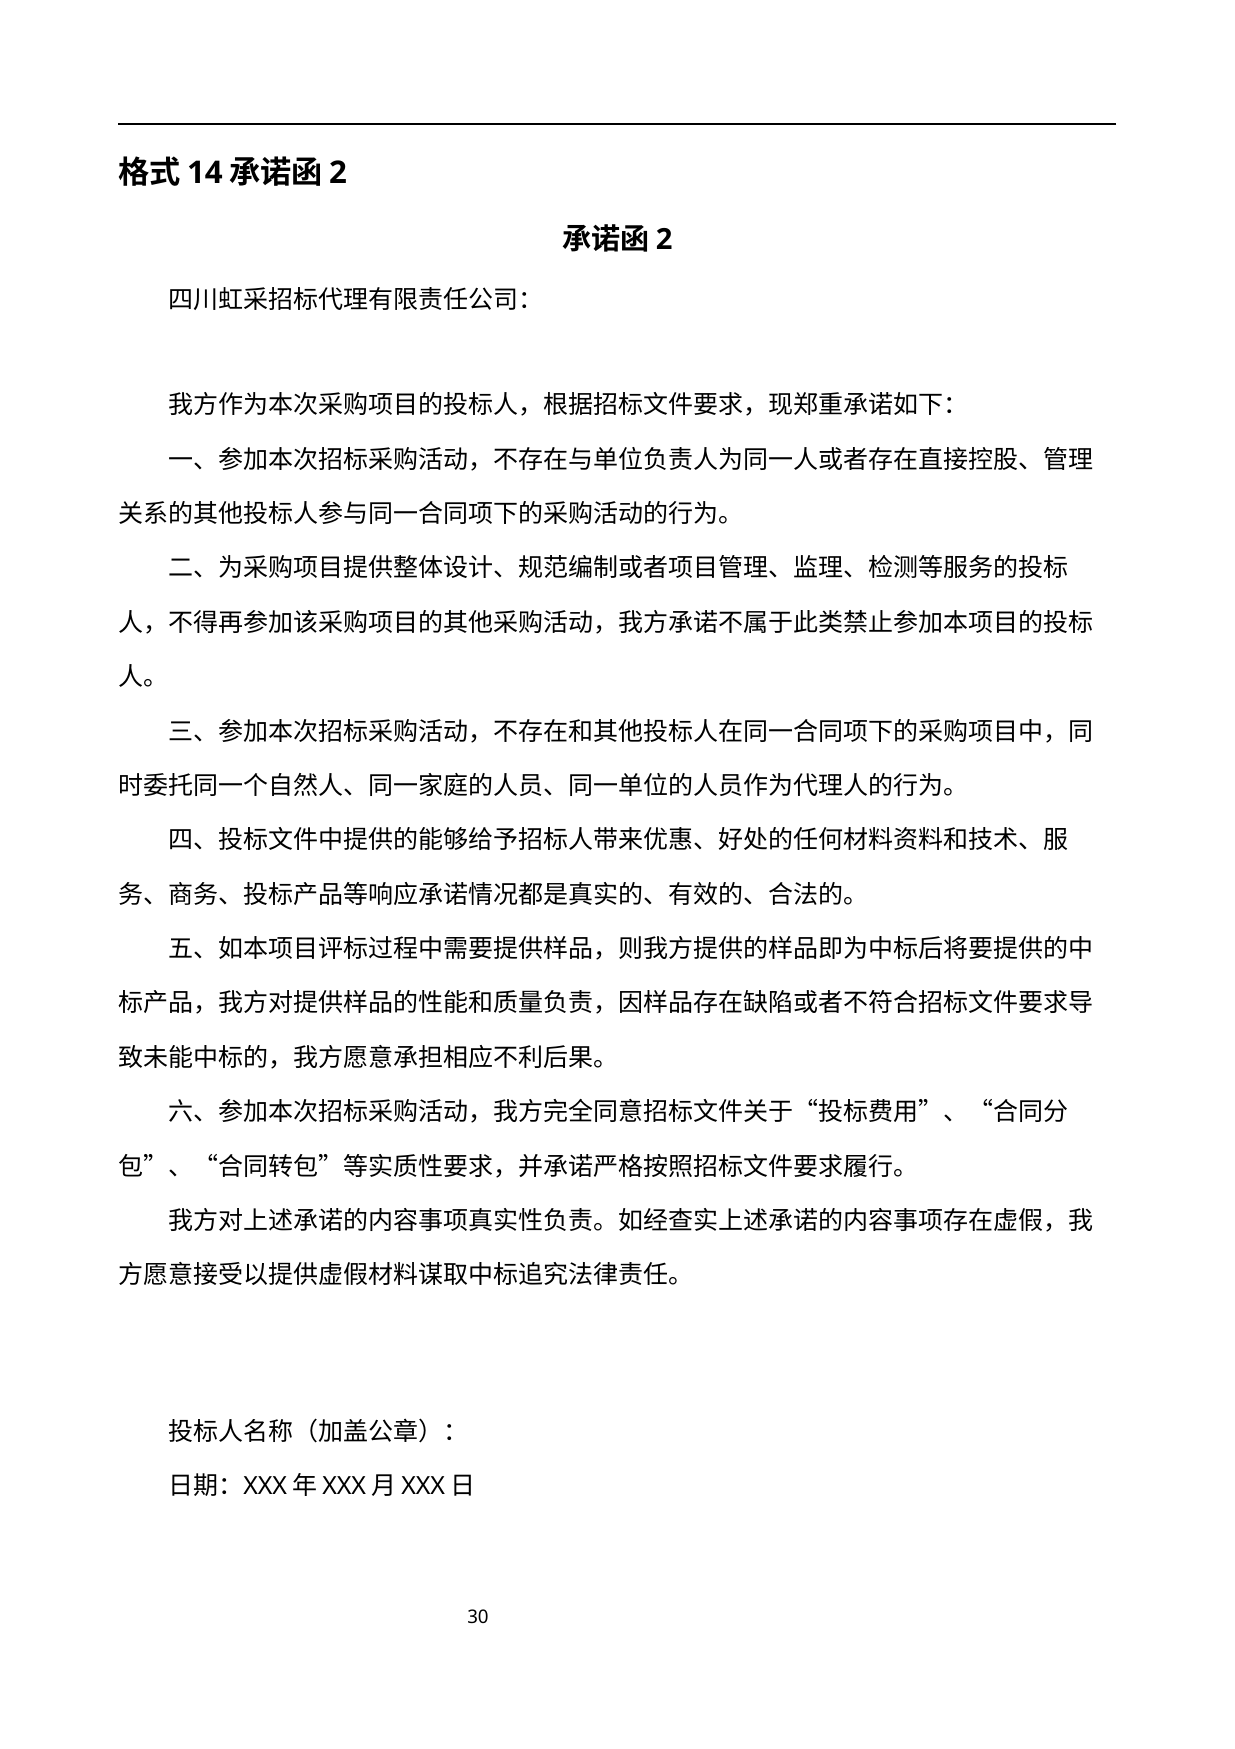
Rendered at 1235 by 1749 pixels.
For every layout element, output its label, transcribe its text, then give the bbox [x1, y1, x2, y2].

text 五、如本项目评标过程中需要提供样品，则我方提供的样品即为中标后将要提供的中标产品，我方对提供样品的性能和质量负责，因样品存在缺陷或者不符合招标文件要求导致未能中标的，我方愿意承担相应不利后果。 [118, 928, 1116, 1073]
text 四川虹采招标代理有限责任公司： [118, 279, 1116, 316]
text 我方作为本次采购项目的投标人，根据招标文件要求，现郑重承诺如下： [118, 385, 1116, 421]
text 格式14承诺函2 [118, 148, 1116, 193]
text 六、参加本次招标采购活动，我方完全同意招标文件关于“投标费用”、“合同分包”、“合同转包”等实质性要求，并承诺严格按照招标文件要求履行。 [118, 1092, 1116, 1182]
text 承诺函2 [118, 216, 1116, 258]
text 日期：XXX年XXX月XXX日 [118, 1466, 1116, 1502]
text 我方对上述承诺的内容事项真实性负责。如经查实上述承诺的内容事项存在虚假，我方愿意接受以提供虚假材料谋取中标追究法律责任。 [118, 1200, 1116, 1291]
text 一、参加本次招标采购活动，不存在与单位负责人为同一人或者存在直接控股、管理关系的其他投标人参与同一合同项下的采购活动的行为。 [118, 439, 1116, 530]
text 三、参加本次招标采购活动，不存在和其他投标人在同一合同项下的采购项目中，同时委托同一个自然人、同一家庭的人员、同一单位的人员作为代理人的行为。 [118, 711, 1116, 802]
text 投标人名称（加盖公章）： [118, 1411, 1116, 1447]
text 四、投标文件中提供的能够给予招标人带来优惠、好处的任何材料资料和技术、服务、商务、投标产品等响应承诺情况都是真实的、有效的、合法的。 [118, 820, 1116, 910]
text 二、为采购项目提供整体设计、规范编制或者项目管理、监理、检测等服务的投标人，不得再参加该采购项目的其他采购活动，我方承诺不属于此类禁止参加本项目的投标人。 [118, 548, 1116, 693]
